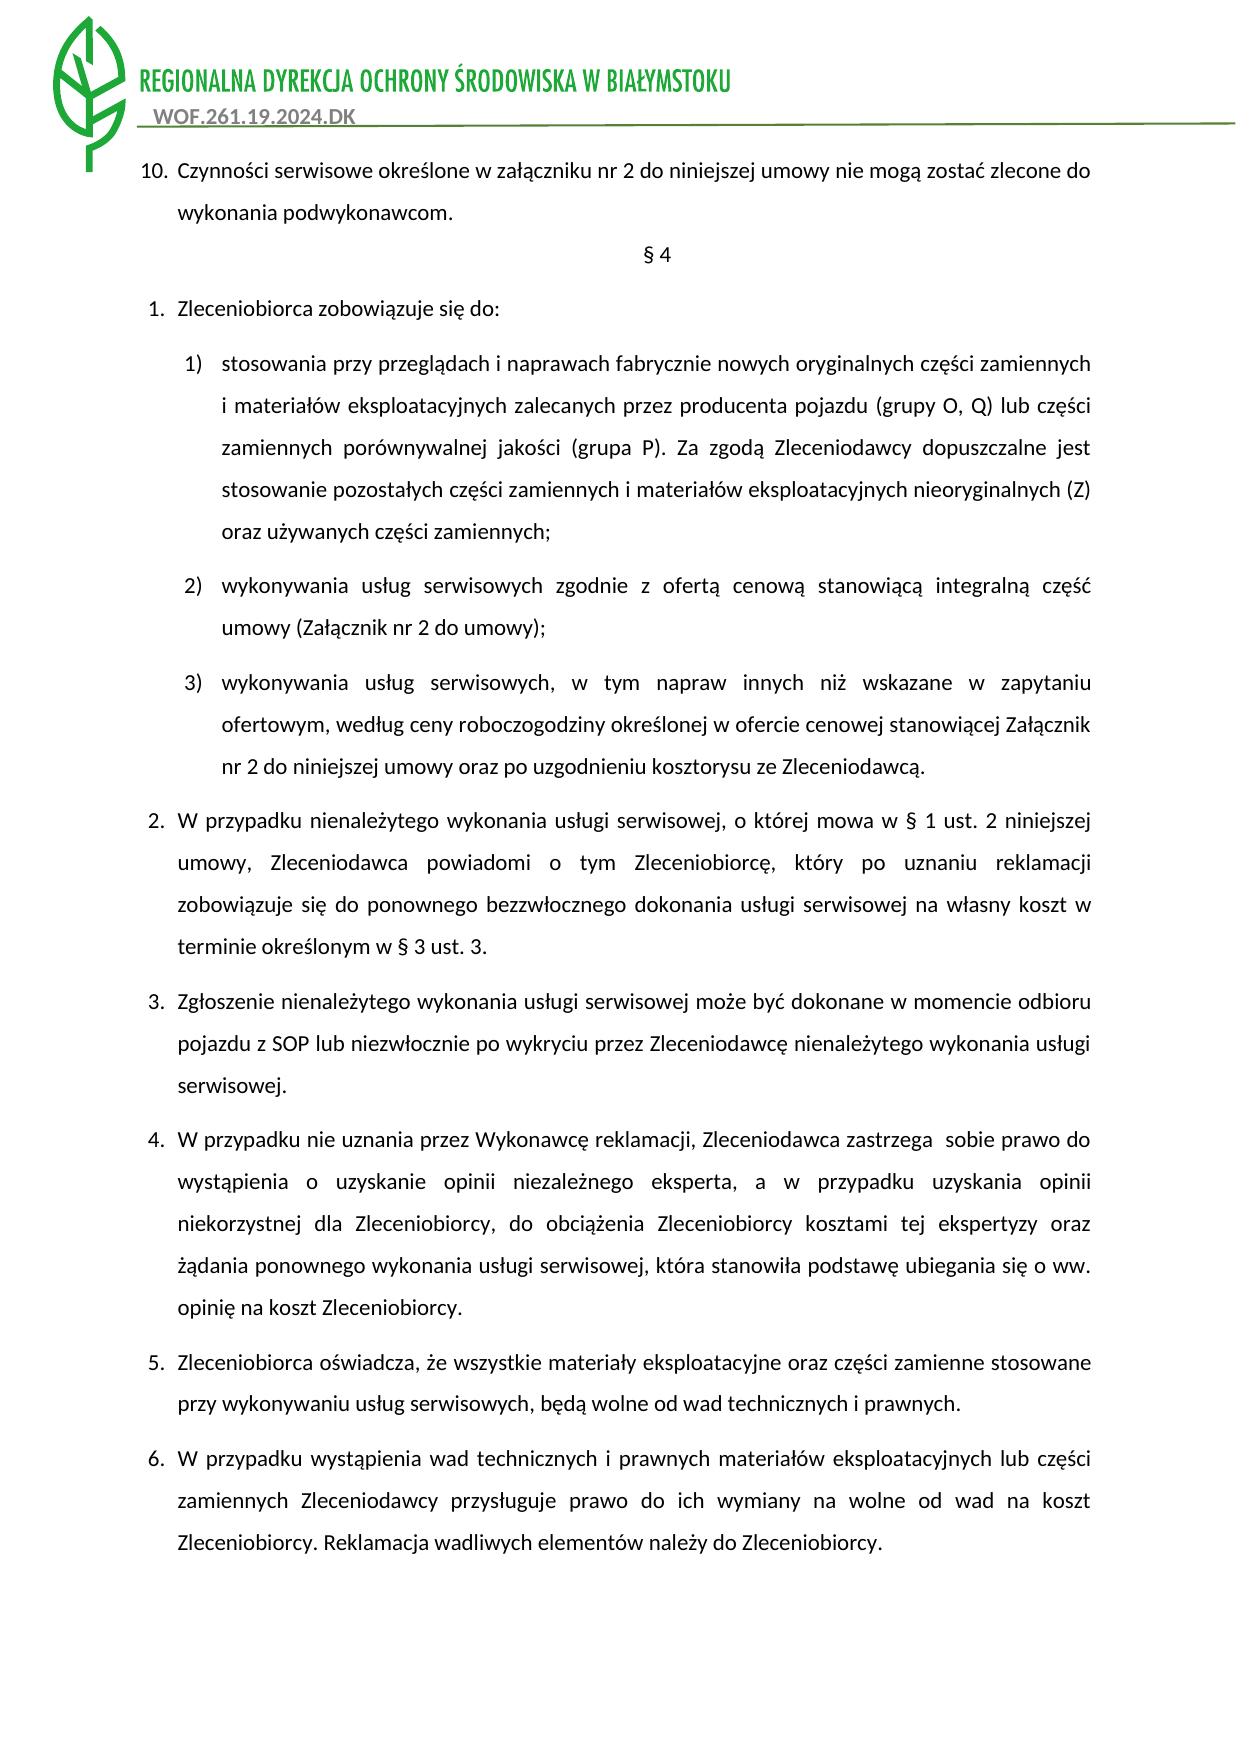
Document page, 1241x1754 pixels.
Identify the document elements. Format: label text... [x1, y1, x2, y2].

list Zleceniobiorca oświadcza, że wszystkie materiały eksploatacyjne oraz części zamienne stosowane przy wykonywaniu usług serwisowych, będą wolne od wad technicznych i prawnych. [148, 1348, 1093, 1418]
list W przypadku nienależytego wykonania usługi serwisowej, o której mowa w § 1 ust. 2 niniejszej umowy, Zleceniodawca powiadomi o tym Zleceniobiorcę, który po uznaniu reklamacji zobowiązuje się do ponownego bezzwłocznego dokonania usługi serwisowej na własny koszt w terminie określonym w § 3 ust. 3. [148, 806, 1093, 960]
list wykonywania usług serwisowych zgodnie z ofertą cenową stanowiącą integralną część umowy (Załącznik nr 2 do umowy); [184, 571, 1093, 641]
list W przypadku wystąpienia wad technicznych i prawnych materiałów eksploatacyjnych lub części zamiennych Zleceniodawcy przysługuje prawo do ich wymiany na wolne od wad na koszt Zleceniobiorcy. Reklamacja wadliwych elementów należy do Zleceniobiorcy. [148, 1444, 1093, 1556]
list § 4 [221, 240, 1093, 268]
list Zleceniobiorca zobowiązuje się do: [148, 294, 1093, 323]
list Zgłoszenie nienależytego wykonania usługi serwisowej może być dokonane w momencie odbioru pojazdu z SOP lub niezwłocznie po wykryciu przez Zleceniodawcę nienależytego wykonania usługi serwisowej. [148, 987, 1093, 1099]
list wykonywania usług serwisowych, w tym napraw innych niż wskazane w zapytaniu ofertowym, według ceny roboczogodziny określonej w ofercie cenowej stanowiącej Załącznik nr 2 do niniejszej umowy oraz po uzgodnieniu kosztorysu ze Zleceniodawcą. [184, 668, 1093, 780]
list stosowania przy przeglądach i naprawach fabrycznie nowych oryginalnych części zamiennych i materiałów eksploatacyjnych zalecanych przez producenta pojazdu (grupy O, Q) lub części zamiennych porównywalnej jakości (grupa P). Za zgodą Zleceniodawcy dopuszczalne jest stosowanie pozostałych części zamiennych i materiałów eksploatacyjnych nieoryginalnych (Z) oraz używanych części zamiennych; [184, 349, 1093, 545]
list W przypadku nie uznania przez Wykonawcę reklamacji, Zleceniodawca zastrzega sobie prawo do wystąpienia o uzyskanie opinii niezależnego eksperta, a w przypadku uzyskania opinii niekorzystnej dla Zleceniobiorcy, do obciążenia Zleceniobiorcy kosztami tej ekspertyzy oraz żądania ponownego wykonania usługi serwisowej, która stanowiła podstawę ubiegania się o ww. opinię na koszt Zleceniobiorcy. [148, 1125, 1093, 1321]
list Czynności serwisowe określone w załączniku nr 2 do niniejszej umowy nie mogą zostać zlecone do wykonania podwykonawcom. [140, 156, 1093, 226]
